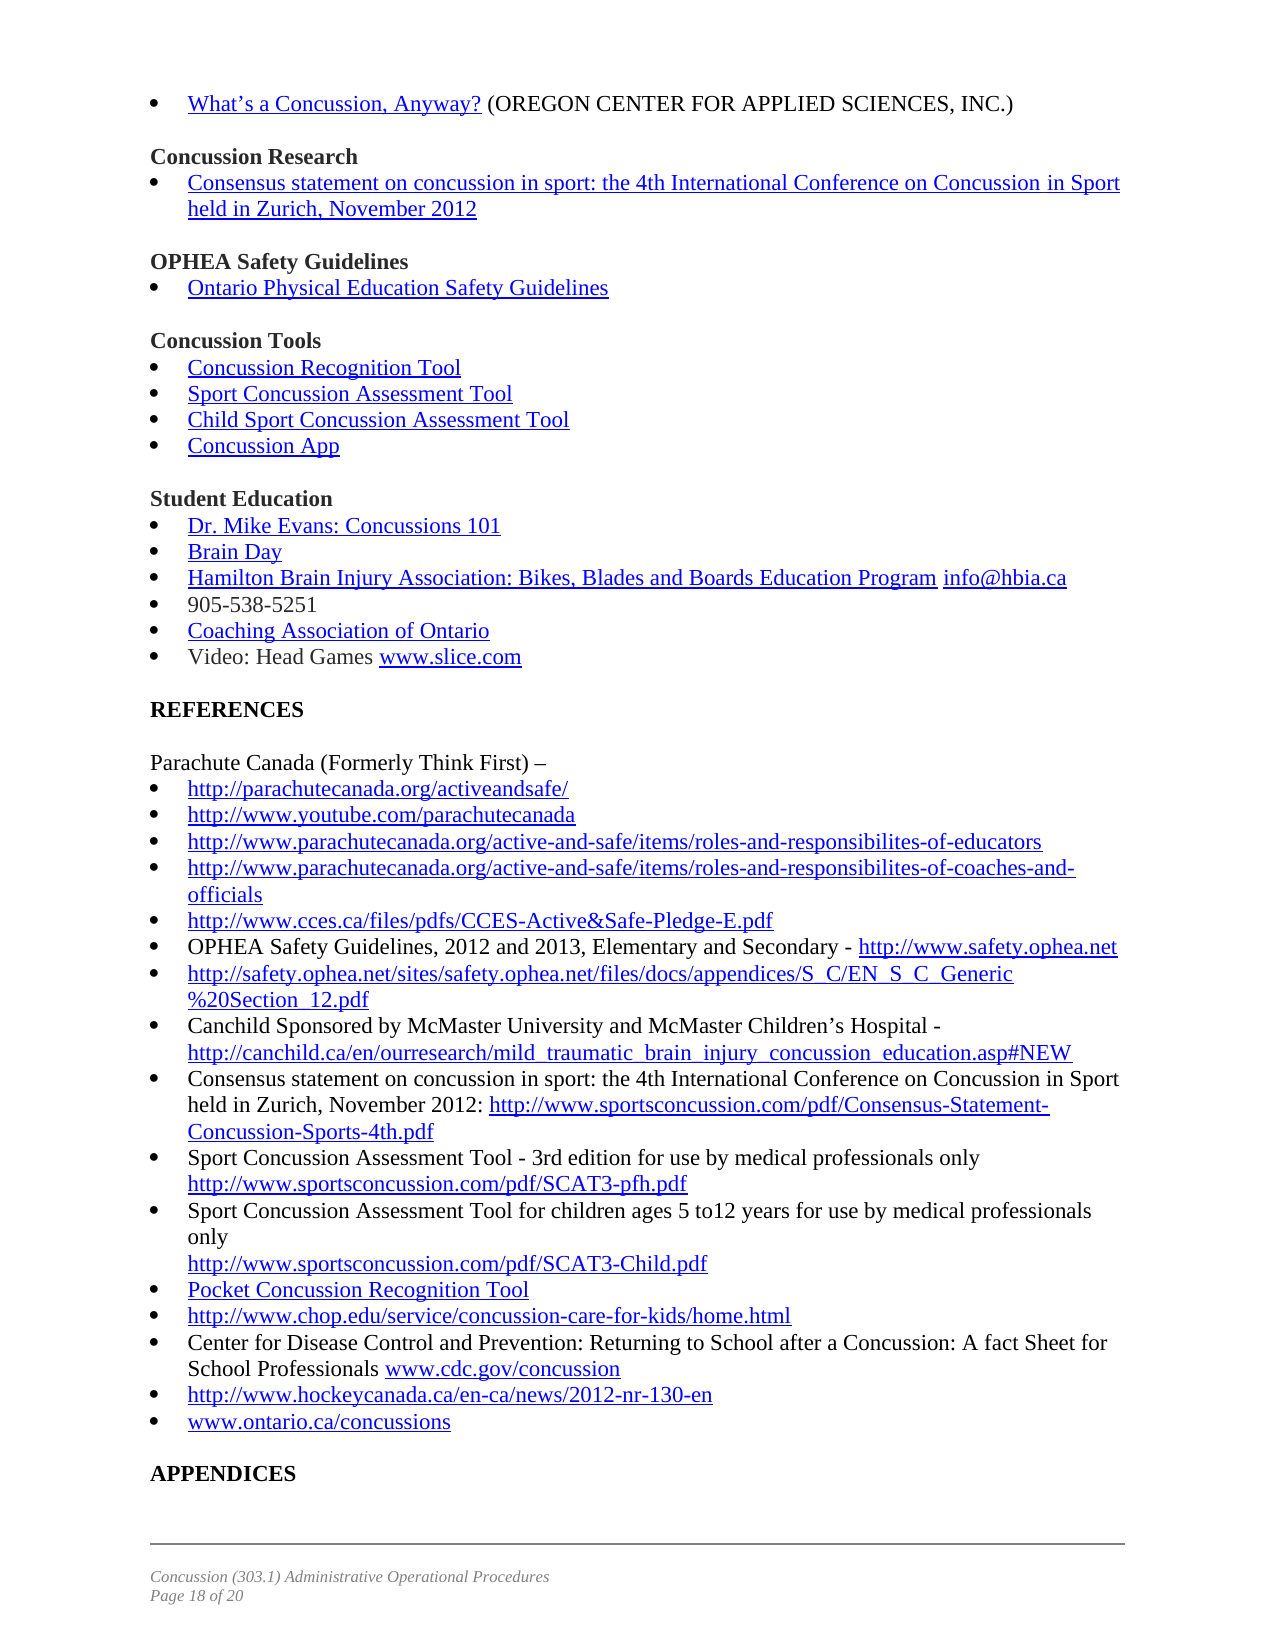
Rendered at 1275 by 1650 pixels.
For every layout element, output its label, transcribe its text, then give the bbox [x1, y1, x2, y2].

list Consensus statement on concussion in sport: the 4th International Conference on Concussion in Sport held in Zurich, November 2012 [150, 169, 1125, 222]
list http://www.parachutecanada.org/active-and-safe/items/roles-and-responsibilites-of-educators [150, 828, 1125, 854]
text OPHEA Safety Guidelines [150, 248, 1125, 274]
list Child Sport Concussion Assessment Tool [150, 406, 1125, 433]
list Sport Concussion Assessment Tool [150, 380, 1125, 406]
text Parachute Canada (Formerly Think First) – [150, 749, 1125, 775]
list Pocket Concussion Recognition Tool [150, 1276, 1125, 1302]
list 905-538-5251 [150, 591, 1125, 617]
list http://parachutecanada.org/activeandsafe/ [150, 775, 1125, 802]
list Consensus statement on concussion in sport: the 4th International Conference on Concussion in Sport held in Zurich, November 2012: http://www.sportsconcussion.com/pdf/Consensus-Statement-Concussion-Sports-4th.pdf [150, 1065, 1125, 1144]
list Sport Concussion Assessment Tool for children ages 5 to12 years for use by medical professionals only http://www.sportsconcussion.com/pdf/SCAT3-Child.pdf [150, 1197, 1125, 1276]
list OPHEA Safety Guidelines, 2012 and 2013, Elementary and Secondary - http://www.safety.ophea.net [150, 933, 1125, 960]
list Concussion App [150, 433, 1125, 459]
list Hamilton Brain Injury Association: Bikes, Blades and Boards Education Program info@hbia.ca [150, 564, 1125, 591]
text REFERENCES [150, 696, 1125, 722]
text Student Education [150, 485, 1125, 512]
list Ontario Physical Education Safety Guidelines [150, 274, 1125, 301]
list http://www.chop.edu/service/concussion-care-for-kids/home.html [150, 1302, 1125, 1329]
list http://www.parachutecanada.org/active-and-safe/items/roles-and-responsibilites-of-coaches-and-officials [150, 854, 1125, 907]
list Sport Concussion Assessment Tool - 3rd edition for use by medical professionals only http://www.sportsconcussion.com/pdf/SCAT3-pfh.pdf [150, 1144, 1125, 1197]
list http://www.cces.ca/files/pdfs/CCES-Active&Safe-Pledge-E.pdf [150, 907, 1125, 933]
list http://safety.ophea.net/sites/safety.ophea.net/files/docs/appendices/S_C/EN_S_C_Generic%20Section_12.pdf [150, 960, 1125, 1012]
list Brain Day [150, 538, 1125, 564]
list www.ontario.ca/concussions [150, 1408, 1125, 1434]
list What’s a Concussion, Anyway? (OREGON CENTER FOR APPLIED SCIENCES, INC.) [150, 90, 1125, 116]
title APPENDICES [150, 1460, 1125, 1487]
list http://www.youtube.com/parachutecanada [150, 802, 1125, 828]
list Concussion Recognition Tool [150, 353, 1125, 380]
list Center for Disease Control and Prevention: Returning to School after a Concussion: A fact Sheet for School Professionals www.cdc.gov/concussion [150, 1329, 1125, 1381]
list Coaching Association of Ontario [150, 617, 1125, 643]
list Video: Head Games www.slice.com [150, 643, 1125, 670]
list Dr. Mike Evans: Concussions 101 [150, 512, 1125, 538]
text Concussion Research [150, 143, 1125, 169]
text Concussion Tools [150, 327, 1125, 353]
list http://www.hockeycanada.ca/en-ca/news/2012-nr-130-en [150, 1381, 1125, 1408]
list Canchild Sponsored by McMaster University and McMaster Children’s Hospital - http://canchild.ca/en/ourresearch/mild_traumatic_brain_injury_concussion_education.asp#NEW [150, 1012, 1125, 1065]
